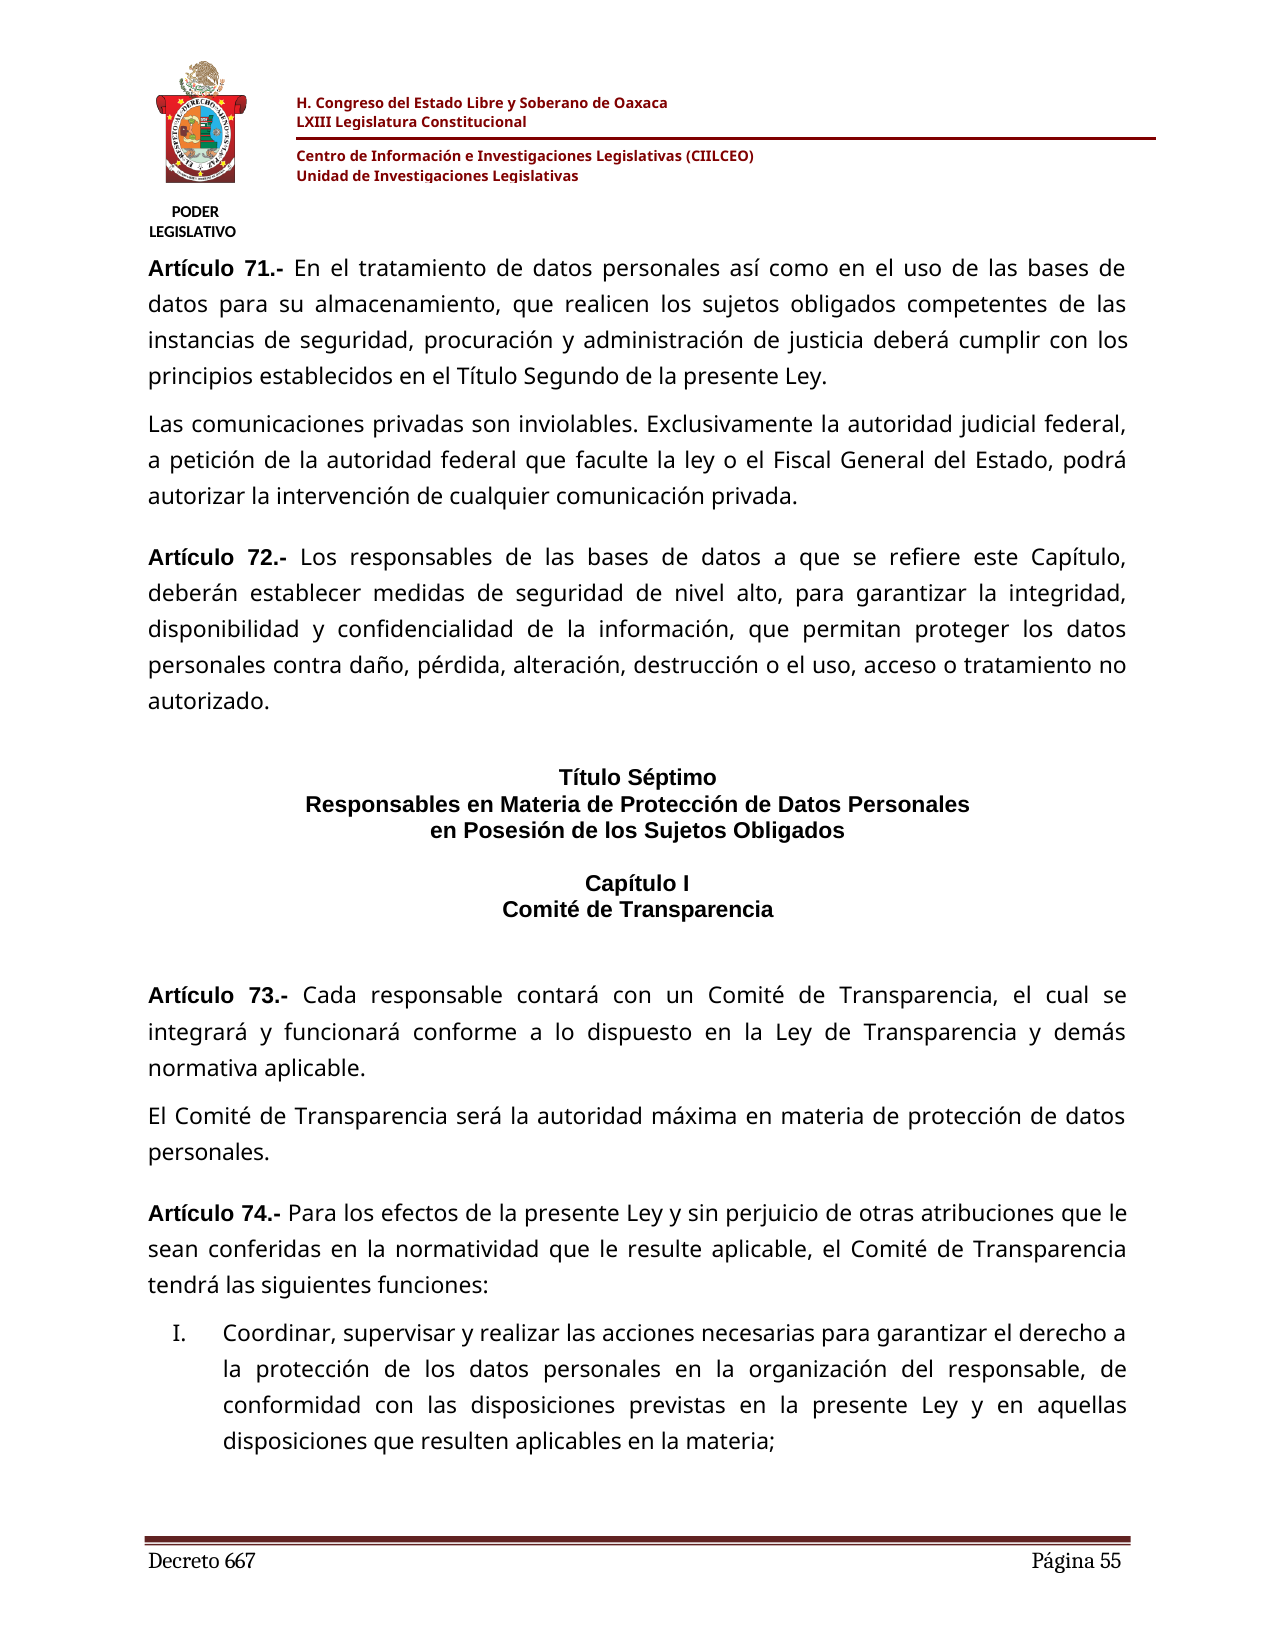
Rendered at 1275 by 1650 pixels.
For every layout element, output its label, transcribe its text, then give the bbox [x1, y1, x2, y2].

text Responsables en Materia de Protección de Datos Personales en Posesión de los Sujetos Obligados [296, 791, 979, 843]
text Artículo 73.- Cada responsable contará con un Comité de Transparencia, el cual se integrará y funcionará conforme a lo dispuesto en la Ley de Transparencia y demás normativa aplicable. [148, 979, 1128, 1083]
text Artículo 71.- En el tratamiento de datos personales así como en el uso de las bases de datos para su almacenamiento, que realicen los sujetos obligados competentes de las instancias de seguridad, procuración y administración de justicia deberá cumplir con los principios establecidos en el Título Segundo de la presente Ley. [148, 252, 1128, 391]
text El Comité de Transparencia será la autoridad máxima en materia de protección de datos personales. [148, 1100, 1127, 1167]
text Título Séptimo [149, 764, 1126, 791]
list Coordinar, supervisar y realizar las acciones necesarias para garantizar el derecho a la protección de los datos personales en la organización del responsable, de conformidad con las disposiciones previstas en la presente Ley y en aquellas disposiciones que resulten aplicables en la materia; [172, 1317, 1128, 1456]
text Artículo 72.- Los responsables de las bases de datos a que se refiere este Capítulo, deberán establecer medidas de seguridad de nivel alto, para garantizar la integridad, disponibilidad y confidencialidad de la información, que permitan proteger los datos personales contra daño, pérdida, alteración, destrucción o el uso, acceso o tratamiento no autorizado. [148, 541, 1128, 716]
text Comité de Transparencia [150, 896, 1126, 923]
text Las comunicaciones privadas son inviolables. Exclusivamente la autoridad judicial federal, a petición de la autoridad federal que faculte la ley o el Fiscal General del Estado, podrá autorizar la intervención de cualquier comunicación privada. [148, 408, 1127, 512]
text Capítulo I [149, 870, 1126, 896]
picture [156, 61, 247, 183]
text Artículo 74.- Para los efectos de la presente Ley y sin perjuicio de otras atribuciones que le sean conferidas en la normatividad que le resulte aplicable, el Comité de Transparencia tendrá las siguientes funciones: [148, 1197, 1128, 1300]
